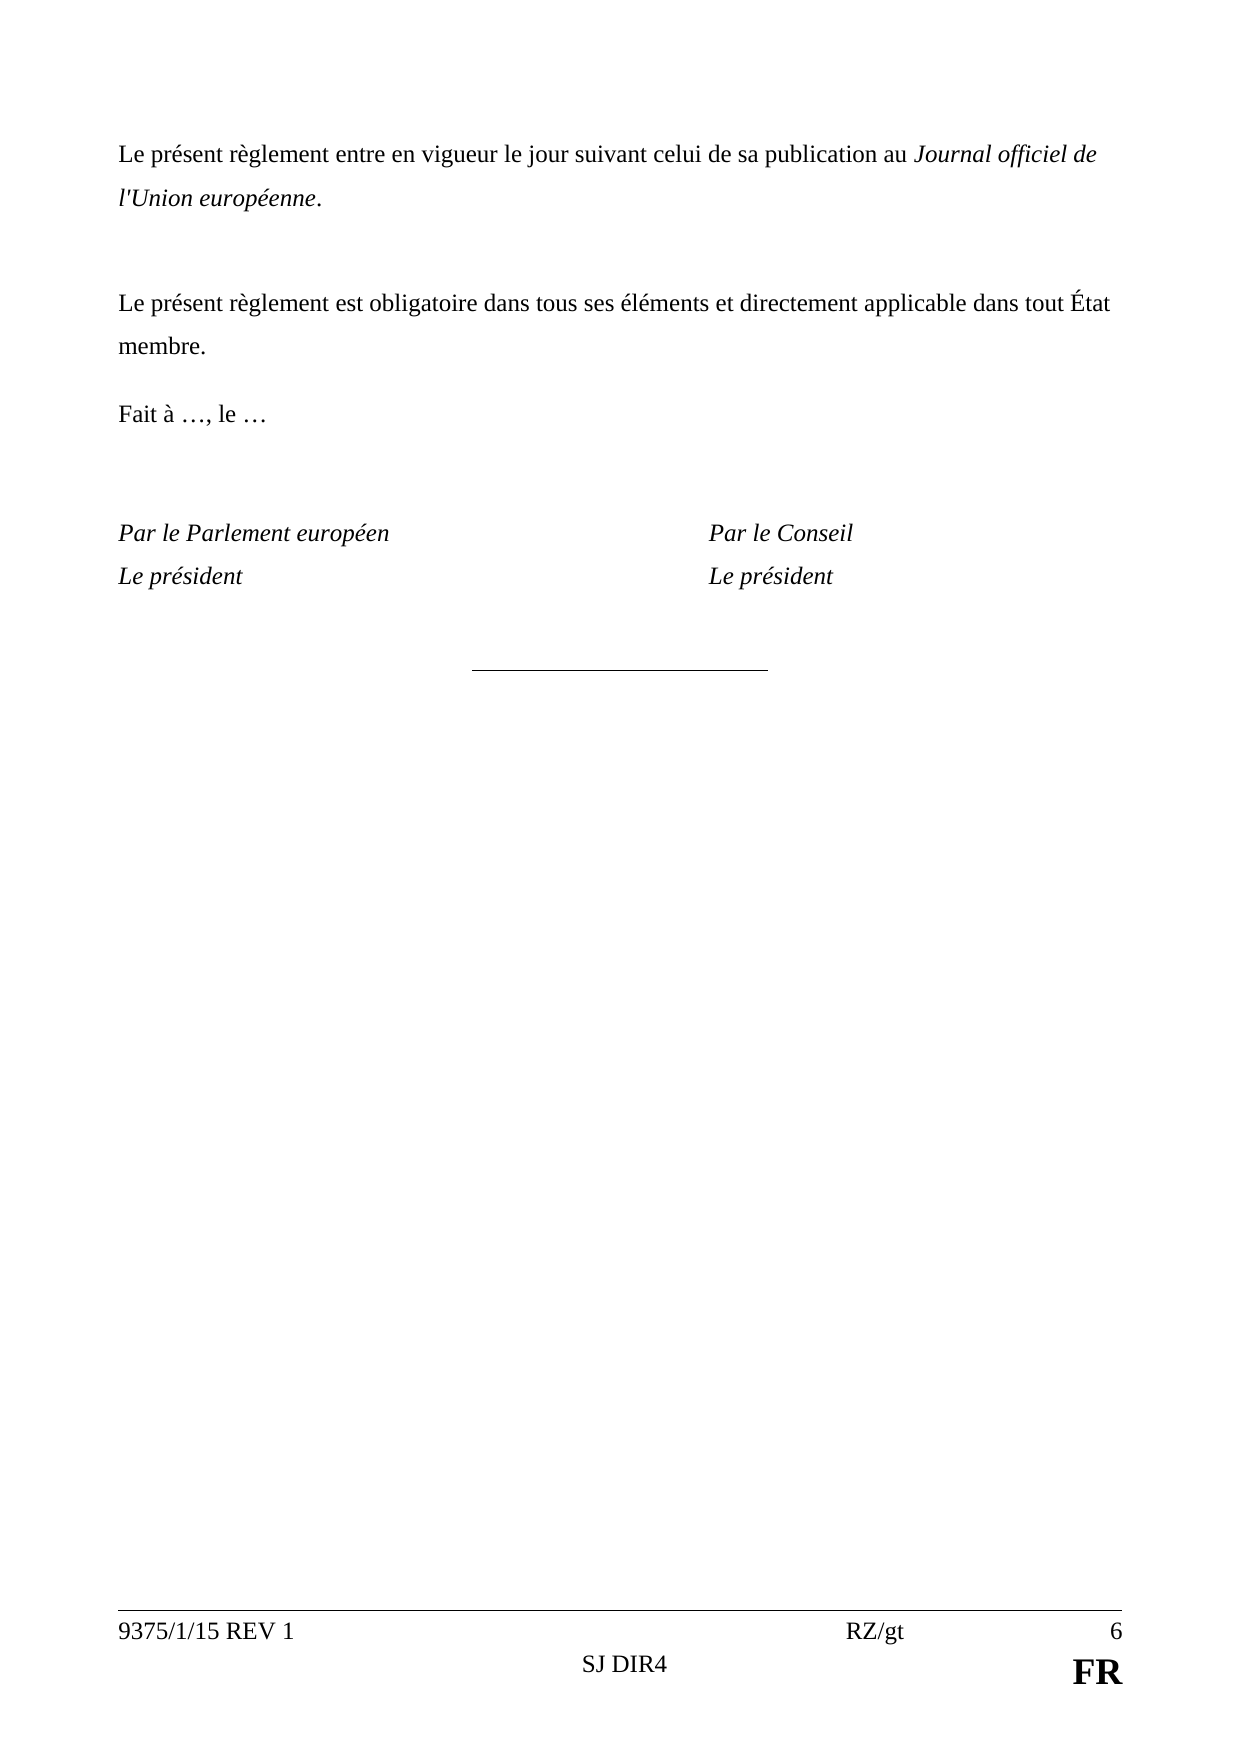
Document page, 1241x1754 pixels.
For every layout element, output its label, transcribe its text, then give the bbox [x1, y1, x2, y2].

text Le présent règlement entre en vigueur le jour suivant celui de sa publication au Journal officiel de l'Union européenne. [118, 139, 1122, 211]
text Fait à …, le … [118, 399, 1122, 428]
text Le président Le président [118, 561, 1122, 589]
text Par le Parlement européen Par le Conseil [118, 518, 1122, 546]
text Le présent règlement est obligatoire dans tous ses éléments et directement applicable dans tout État membre. [118, 288, 1122, 360]
